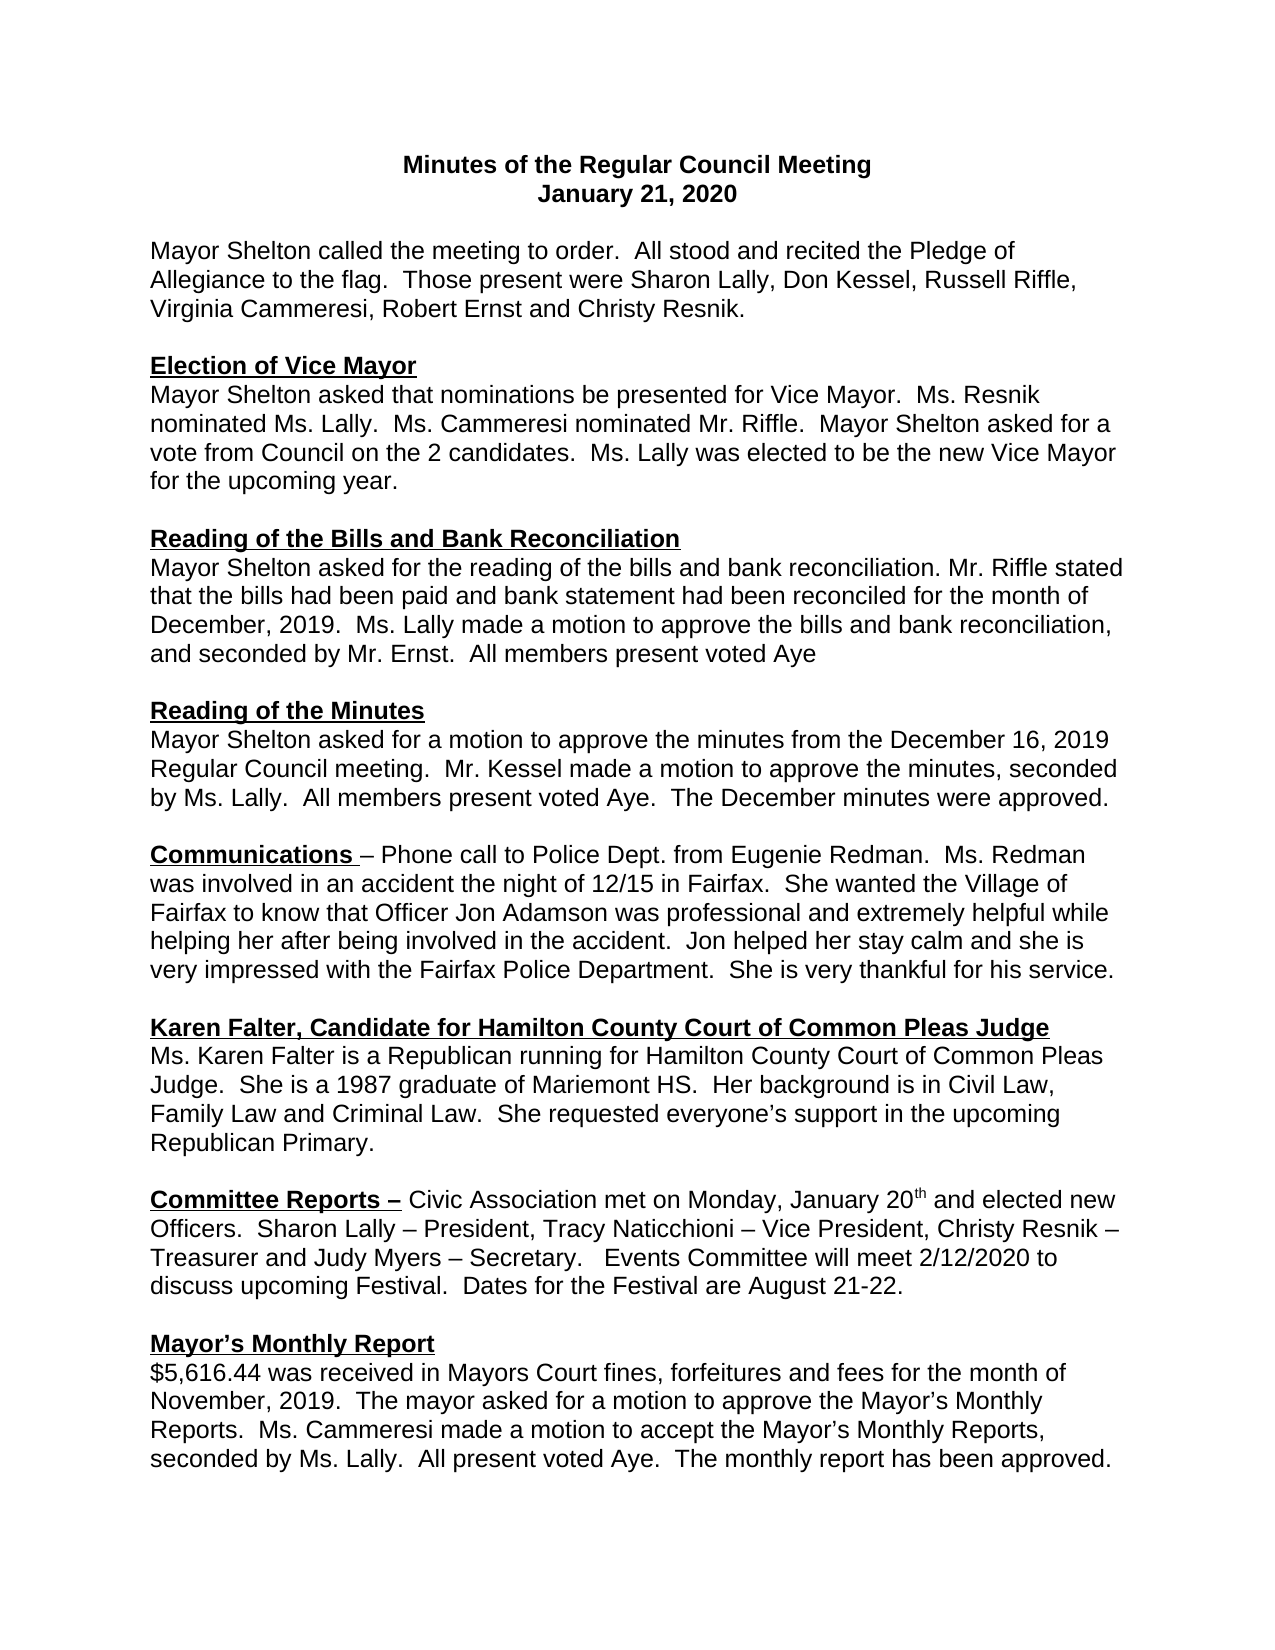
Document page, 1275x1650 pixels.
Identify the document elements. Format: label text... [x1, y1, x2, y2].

text $5,616.44 was received in Mayors Court fines, forfeitures and fees for the month of November, 2019. The mayor asked for a motion to approve the Mayor’s Monthly Reports. Ms. Cammeresi made a motion to accept the Mayor’s Monthly Reports, seconded by Ms. Lally. All present voted Aye. The monthly report has been approved. [150, 1357, 1125, 1472]
text Karen Falter, Candidate for Hamilton County Court of Common Pleas Judge [150, 1012, 1125, 1041]
text Election of Vice Mayor [150, 351, 1125, 380]
text Reading of the Bills and Bank Reconciliation [150, 524, 1125, 552]
text Mayor Shelton asked that nominations be presented for Vice Mayor. Ms. Resnik nominated Ms. Lally. Ms. Cammeresi nominated Mr. Riffle. Mayor Shelton asked for a vote from Council on the 2 candidates. Ms. Lally was elected to be the new Vice Mayor for the upcoming year. [150, 380, 1125, 495]
text Communications – Phone call to Police Dept. from Eugenie Redman. Ms. Redman was involved in an accident the night of 12/15 in Fairfax. She wanted the Village of Fairfax to know that Officer Jon Adamson was professional and extremely helpful while helping her after being involved in the accident. Jon helped her stay calm and she is very impressed with the Fairfax Police Department. She is very thankful for his service. [150, 840, 1125, 984]
text Minutes of the Regular Council Meeting [150, 150, 1125, 179]
text Mayor’s Monthly Report [150, 1329, 1125, 1357]
text Ms. Karen Falter is a Republican running for Hamilton County Court of Common Pleas Judge. She is a 1987 graduate of Mariemont HS. Her background is in Civil Law, Family Law and Criminal Law. She requested everyone’s support in the upcoming Republican Primary. [150, 1041, 1125, 1156]
text Mayor Shelton asked for the reading of the bills and bank reconciliation. Mr. Riffle stated that the bills had been paid and bank statement had been reconciled for the month of December, 2019. Ms. Lally made a motion to approve the bills and bank reconciliation, and seconded by Mr. Ernst. All members present voted Aye [150, 552, 1125, 667]
text Committee Reports – Civic Association met on Monday, January 20th and elected new Officers. Sharon Lally – President, Tracy Naticchioni – Vice President, Christy Resnik – Treasurer and Judy Myers – Secretary. Events Committee will meet 2/12/2020 to discuss upcoming Festival. Dates for the Festival are August 21-22. [150, 1185, 1125, 1300]
text Reading of the Minutes [150, 696, 1125, 725]
text Mayor Shelton called the meeting to order. All stood and recited the Pledge of Allegiance to the flag. Those present were Sharon Lally, Don Kessel, Russell Riffle, Virginia Cammeresi, Robert Ernst and Christy Resnik. [150, 236, 1125, 322]
text Mayor Shelton asked for a motion to approve the minutes from the December 16, 2019 Regular Council meeting. Mr. Kessel made a motion to approve the minutes, seconded by Ms. Lally. All members present voted Aye. The December minutes were approved. [150, 725, 1125, 811]
text January 21, 2020 [150, 179, 1125, 207]
